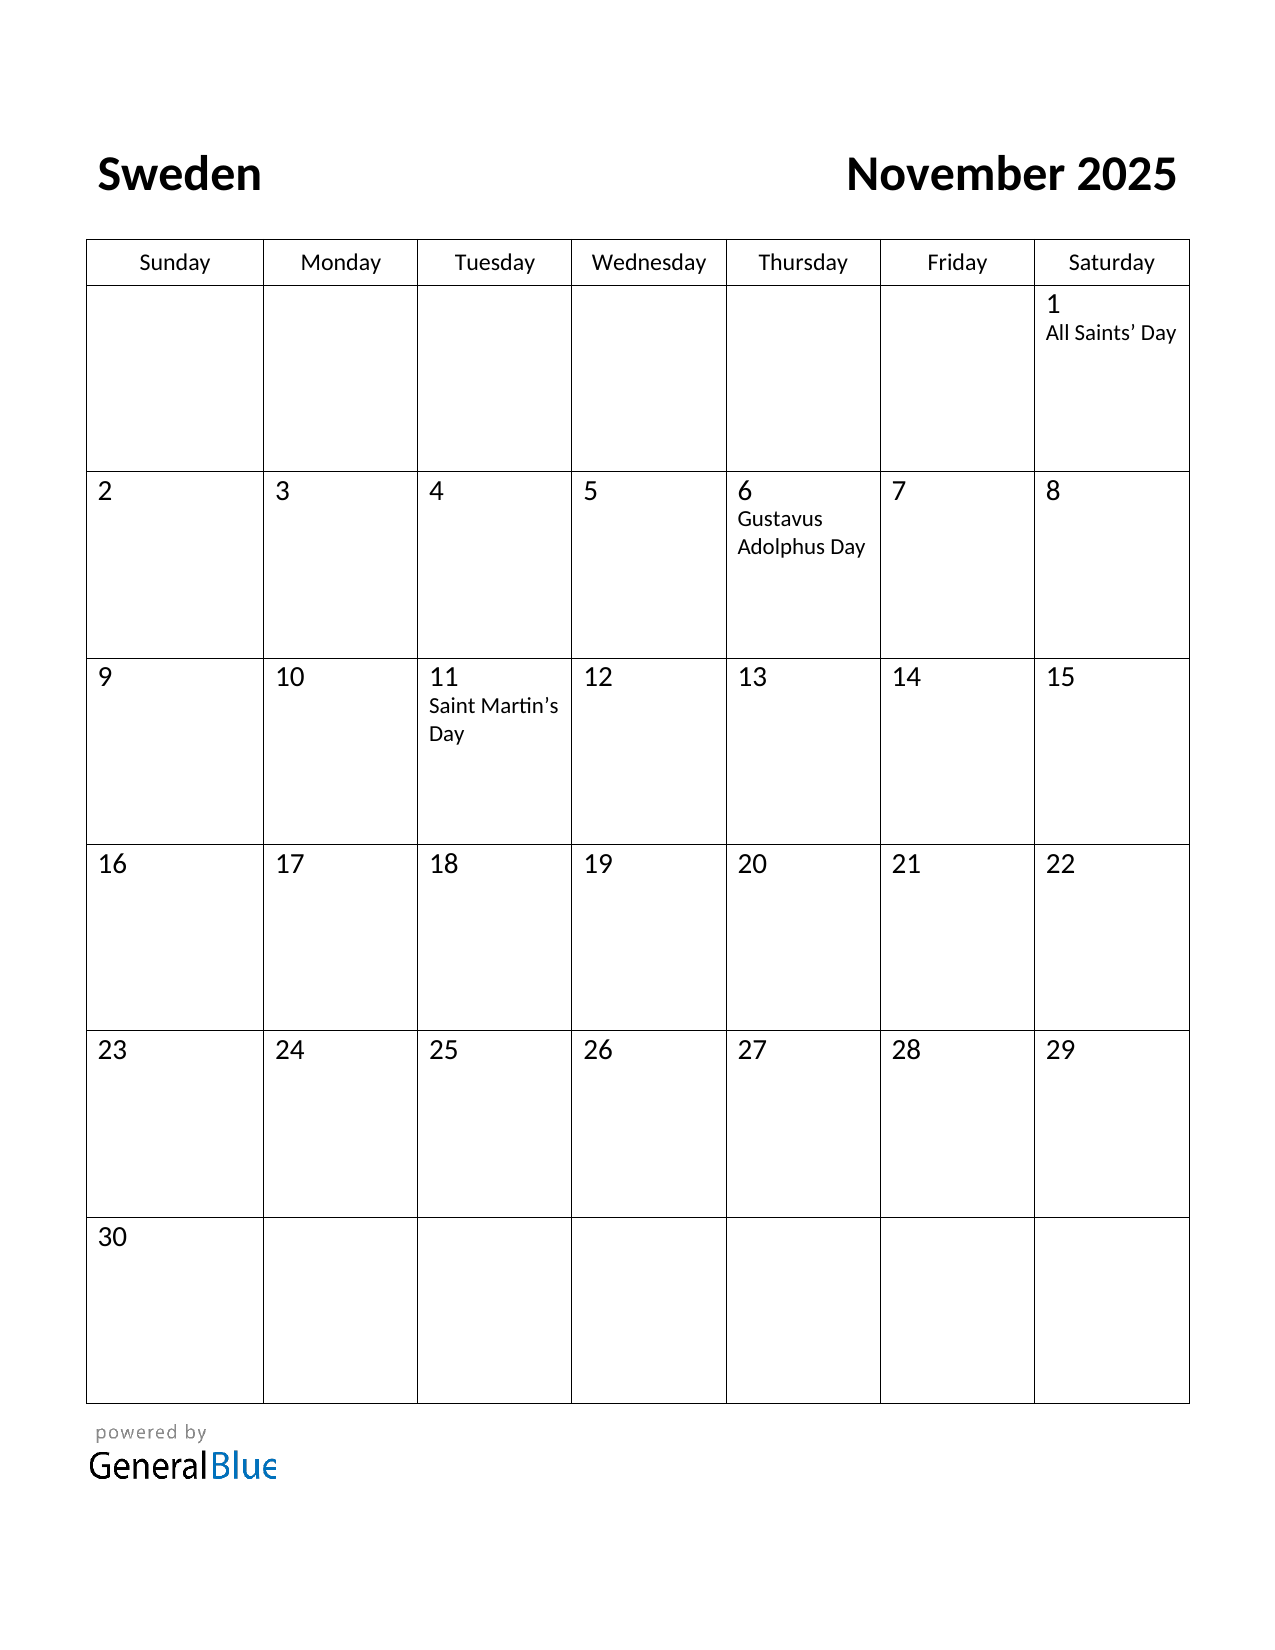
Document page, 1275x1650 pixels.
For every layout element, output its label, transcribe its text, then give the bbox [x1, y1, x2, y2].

table_cell [881, 878, 1034, 1030]
table_cell 8 [1035, 472, 1189, 504]
table_cell [1035, 1064, 1189, 1217]
table_cell [87, 286, 263, 318]
table_cell Saturday [1035, 240, 1189, 284]
picture [88, 1421, 276, 1484]
table_cell [418, 286, 571, 318]
table_header November 2025 [572, 105, 1189, 239]
table_cell 22 [1035, 845, 1189, 877]
table_cell 5 [572, 472, 726, 504]
table_cell [264, 505, 417, 657]
table_cell [727, 1218, 880, 1250]
table_cell 15 [1035, 659, 1189, 691]
table_cell Tuesday [418, 240, 571, 284]
table_cell [572, 505, 726, 657]
table_cell Wednesday [572, 240, 726, 284]
table_cell [264, 691, 417, 844]
table_cell [1035, 691, 1189, 844]
table_cell 25 [418, 1031, 571, 1064]
table_header Sweden [86, 105, 572, 239]
table_cell [418, 1218, 571, 1250]
table_cell 11 [418, 659, 571, 691]
table_cell 10 [264, 659, 417, 691]
table_cell [87, 1064, 263, 1217]
table_cell [418, 505, 571, 657]
table_cell [418, 1250, 571, 1403]
table_cell 20 [727, 845, 880, 877]
table_cell Sunday [87, 240, 263, 284]
table_cell 3 [264, 472, 417, 504]
table_cell 16 [87, 845, 263, 877]
table_cell [264, 1064, 417, 1217]
table_cell [727, 878, 880, 1030]
table_cell 4 [418, 472, 571, 504]
table_cell 12 [572, 659, 726, 691]
table_cell [572, 286, 726, 318]
table_cell [881, 505, 1034, 657]
table_cell 13 [727, 659, 880, 691]
table_cell 23 [87, 1031, 263, 1064]
table_cell Saint Martin’s Day [418, 691, 571, 844]
table_cell [418, 878, 571, 1030]
table_cell 24 [264, 1031, 417, 1064]
table_cell [264, 1218, 417, 1250]
table_cell [881, 318, 1034, 471]
table_cell [264, 1250, 417, 1403]
table_cell [572, 691, 726, 844]
table_cell 2 [87, 472, 263, 504]
table_cell 26 [572, 1031, 726, 1064]
table_cell [418, 318, 571, 471]
table_cell 27 [727, 1031, 880, 1064]
table_cell [87, 691, 263, 844]
table_cell Friday [881, 240, 1034, 284]
table_cell [87, 318, 263, 471]
table_cell [1035, 878, 1189, 1030]
table_cell [264, 318, 417, 471]
table_cell [572, 878, 726, 1030]
table_cell 7 [881, 472, 1034, 504]
table_cell 17 [264, 845, 417, 877]
table_cell [87, 878, 263, 1030]
table_cell [727, 691, 880, 844]
table_cell [572, 318, 726, 471]
table_cell [86, 1404, 1189, 1502]
table_cell [881, 1250, 1034, 1403]
table_cell [418, 1064, 571, 1217]
table_cell [264, 286, 417, 318]
table_cell 18 [418, 845, 571, 877]
table_cell [1035, 1250, 1189, 1403]
table_cell Gustavus Adolphus Day [727, 505, 880, 657]
table_cell [264, 878, 417, 1030]
table_cell 30 [87, 1218, 263, 1250]
table_cell [881, 1064, 1034, 1217]
table_cell [572, 1064, 726, 1217]
table_cell [727, 318, 880, 471]
table_cell Monday [264, 240, 417, 284]
table_cell 9 [87, 659, 263, 691]
table_cell [727, 1250, 880, 1403]
table_cell 6 [727, 472, 880, 504]
table_cell [881, 1218, 1034, 1250]
table_cell [87, 1250, 263, 1403]
table_cell [572, 1218, 726, 1250]
table_cell [881, 286, 1034, 318]
table_cell 1 [1035, 286, 1189, 318]
table_cell 19 [572, 845, 726, 877]
table_cell All Saints’ Day [1035, 318, 1189, 471]
table_cell [1035, 505, 1189, 657]
table_cell 14 [881, 659, 1034, 691]
table_cell 21 [881, 845, 1034, 877]
table_cell Thursday [727, 240, 880, 284]
table_cell [1035, 1218, 1189, 1250]
table_cell [572, 1250, 726, 1403]
table_cell [87, 505, 263, 657]
table_cell [881, 691, 1034, 844]
table_cell 28 [881, 1031, 1034, 1064]
table_cell [727, 1064, 880, 1217]
table_cell [727, 286, 880, 318]
table_cell 29 [1035, 1031, 1189, 1064]
